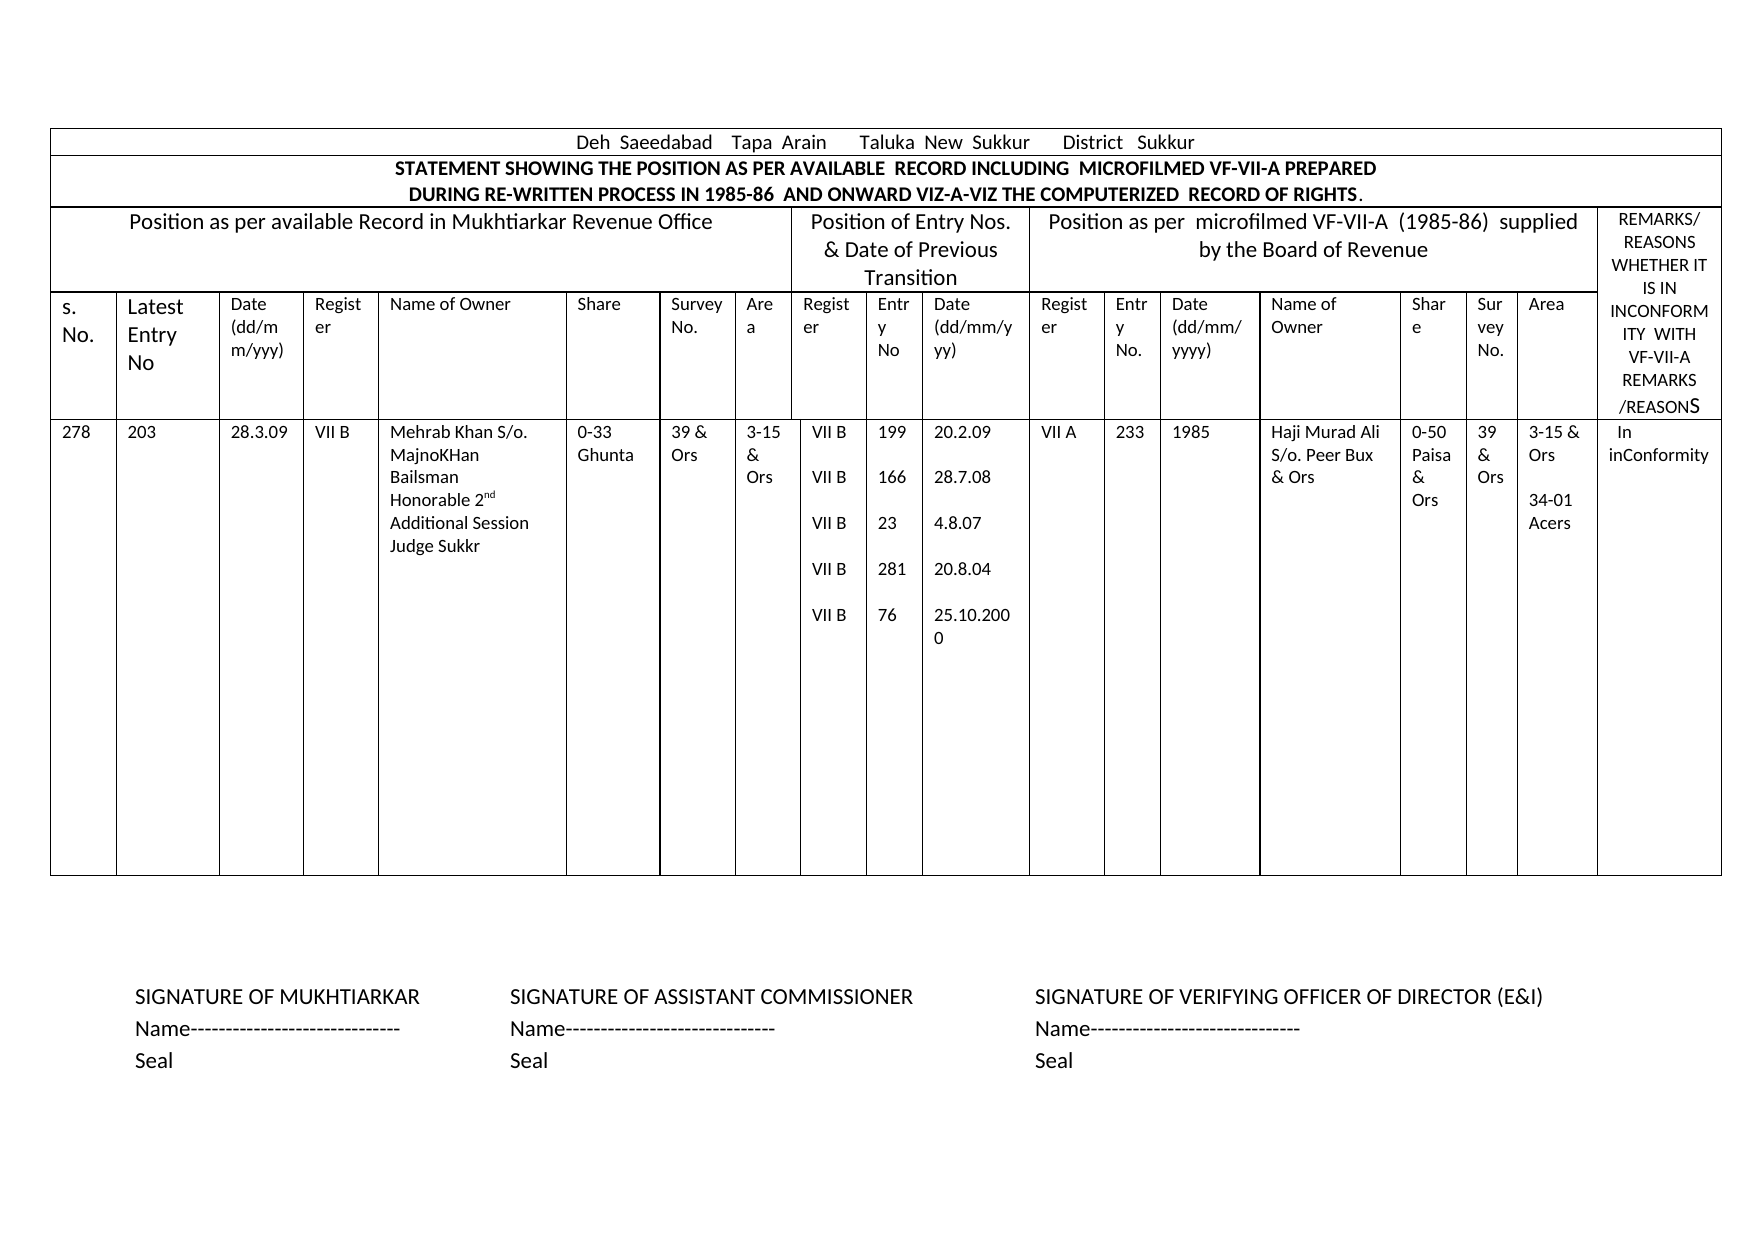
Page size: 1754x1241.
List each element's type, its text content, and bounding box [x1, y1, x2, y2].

text Name------------------------------ Name------------------------------ Name------------------------------ [135, 1014, 1716, 1042]
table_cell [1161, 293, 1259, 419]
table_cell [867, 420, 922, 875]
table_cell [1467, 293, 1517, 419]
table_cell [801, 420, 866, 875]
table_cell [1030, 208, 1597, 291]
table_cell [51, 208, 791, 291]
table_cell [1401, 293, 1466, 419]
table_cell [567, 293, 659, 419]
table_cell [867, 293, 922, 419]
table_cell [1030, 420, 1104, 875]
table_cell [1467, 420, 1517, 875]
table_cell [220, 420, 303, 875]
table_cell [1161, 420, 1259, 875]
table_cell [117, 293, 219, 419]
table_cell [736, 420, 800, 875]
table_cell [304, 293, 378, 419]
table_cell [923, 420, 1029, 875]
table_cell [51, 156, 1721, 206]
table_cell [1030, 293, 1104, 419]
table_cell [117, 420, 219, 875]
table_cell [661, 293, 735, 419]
text Seal Seal Seal [135, 1046, 1716, 1074]
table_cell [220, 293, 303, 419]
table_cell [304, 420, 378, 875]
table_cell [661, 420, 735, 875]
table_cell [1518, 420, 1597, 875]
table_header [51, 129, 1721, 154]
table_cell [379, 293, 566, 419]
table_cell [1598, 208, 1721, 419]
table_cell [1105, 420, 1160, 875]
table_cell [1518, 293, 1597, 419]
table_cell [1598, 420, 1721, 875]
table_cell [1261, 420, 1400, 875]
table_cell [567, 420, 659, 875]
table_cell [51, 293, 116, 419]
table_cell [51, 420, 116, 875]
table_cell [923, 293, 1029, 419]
text SIGNATURE OF MUKHTIARKAR SIGNATURE OF ASSISTANT COMMISSIONER SIGNATURE OF VERIFYING OFFICER OF DIRECTOR (E&I) [135, 982, 1716, 1010]
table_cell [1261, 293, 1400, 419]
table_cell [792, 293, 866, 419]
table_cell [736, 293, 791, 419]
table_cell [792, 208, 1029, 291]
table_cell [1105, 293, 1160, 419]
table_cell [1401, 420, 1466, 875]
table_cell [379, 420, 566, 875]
